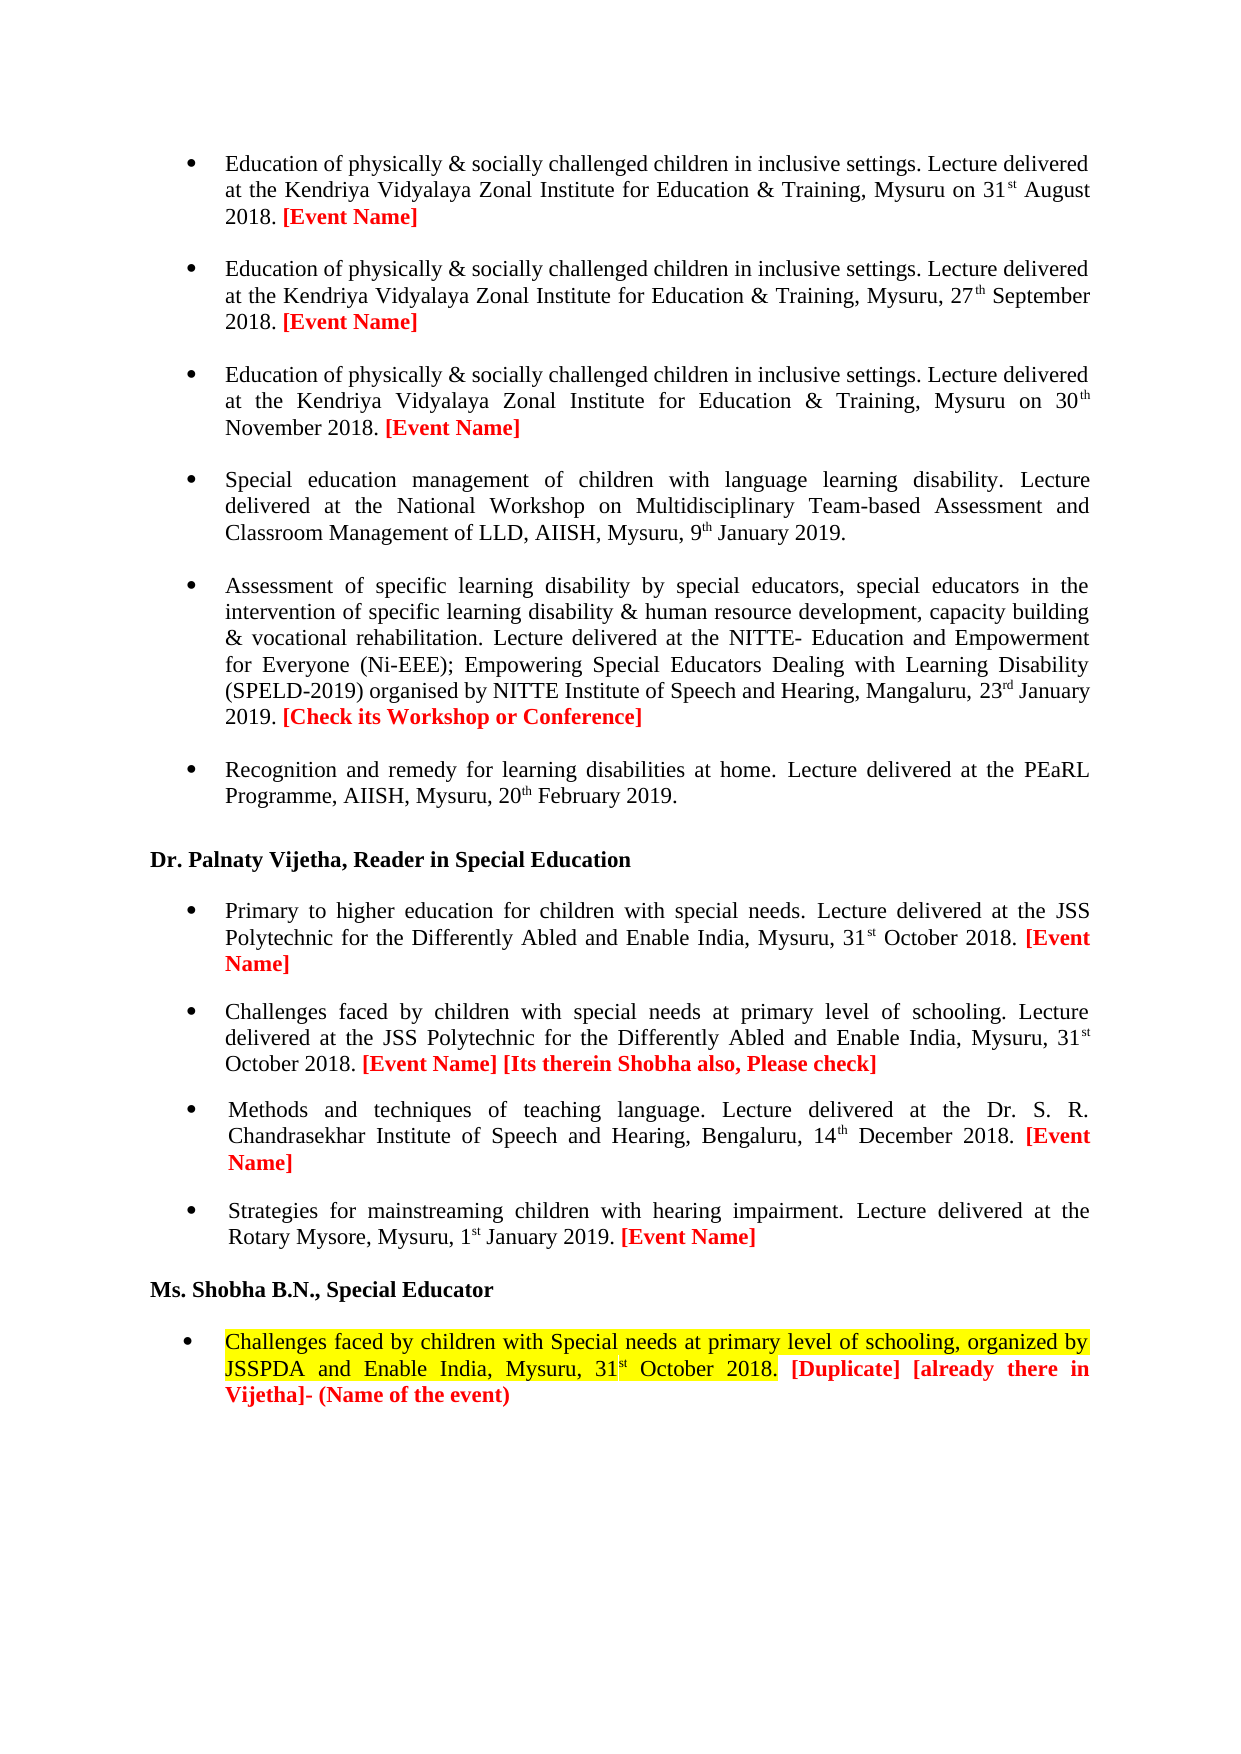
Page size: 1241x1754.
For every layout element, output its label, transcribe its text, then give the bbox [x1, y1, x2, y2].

list Education of physically & socially challenged children in inclusive settings. Lecture delivered at the Kendriya Vidyalaya Zonal Institute for Education & Training, Mysuru on 30th November 2018. [Event Name] [187, 361, 1090, 440]
list Special education management of children with language learning disability. Lecture delivered at the National Workshop on Multidisciplinary Team-based Assessment and Classroom Management of LLD, AIISH, Mysuru, 9th January 2019. [187, 466, 1090, 545]
list Education of physically & socially challenged children in inclusive settings. Lecture delivered at the Kendriya Vidyalaya Zonal Institute for Education & Training, Mysuru, 27th September 2018. [Event Name] [187, 255, 1090, 334]
list Education of physically & socially challenged children in inclusive settings. Lecture delivered at the Kendriya Vidyalaya Zonal Institute for Education & Training, Mysuru on 31st August 2018. [Event Name] [187, 150, 1090, 229]
list Challenges faced by children with Special needs at primary level of schooling, organized by JSSPDA and Enable India, Mysuru, 31st October 2018. [Duplicate] [already there in Vijetha]- (Name of the event) [184, 1328, 1090, 1407]
list Primary to higher education for children with special needs. Lecture delivered at the JSS Polytechnic for the Differently Abled and Enable India, Mysuru, 31st October 2018. [Event Name] [187, 897, 1090, 976]
list Assessment of specific learning disability by special educators, special educators in the intervention of specific learning disability & human resource development, capacity building & vocational rehabilitation. Lecture delivered at the NITTE- Education and Empowerment for Everyone (Ni-EEE); Empowering Special Educators Dealing with Learning Disability (SPELD-2019) organised by NITTE Institute of Speech and Hearing, Mangaluru, 23rd January 2019. [Check its Workshop or Conference] [187, 572, 1090, 730]
list Methods and techniques of teaching language. Lecture delivered at the Dr. S. R. Chandrasekhar Institute of Speech and Hearing, Bengaluru, 14th December 2018. [Event Name] [187, 1096, 1090, 1175]
text Ms. Shobha B.N., Special Educator [150, 1276, 1090, 1302]
text Dr. Palnaty Vijetha, Reader in Special Education [150, 846, 1090, 872]
list Strategies for mainstreaming children with hearing impairment. Lecture delivered at the Rotary Mysore, Mysuru, 1st January 2019. [Event Name] [187, 1197, 1090, 1249]
list Challenges faced by children with special needs at primary level of schooling. Lecture delivered at the JSS Polytechnic for the Differently Abled and Enable India, Mysuru, 31st October 2018. [Event Name] [Its therein Shobha also, Please check] [187, 998, 1090, 1077]
list Recognition and remedy for learning disabilities at home. Lecture delivered at the PEaRL Programme, AIISH, Mysuru, 20th February 2019. [187, 756, 1090, 809]
